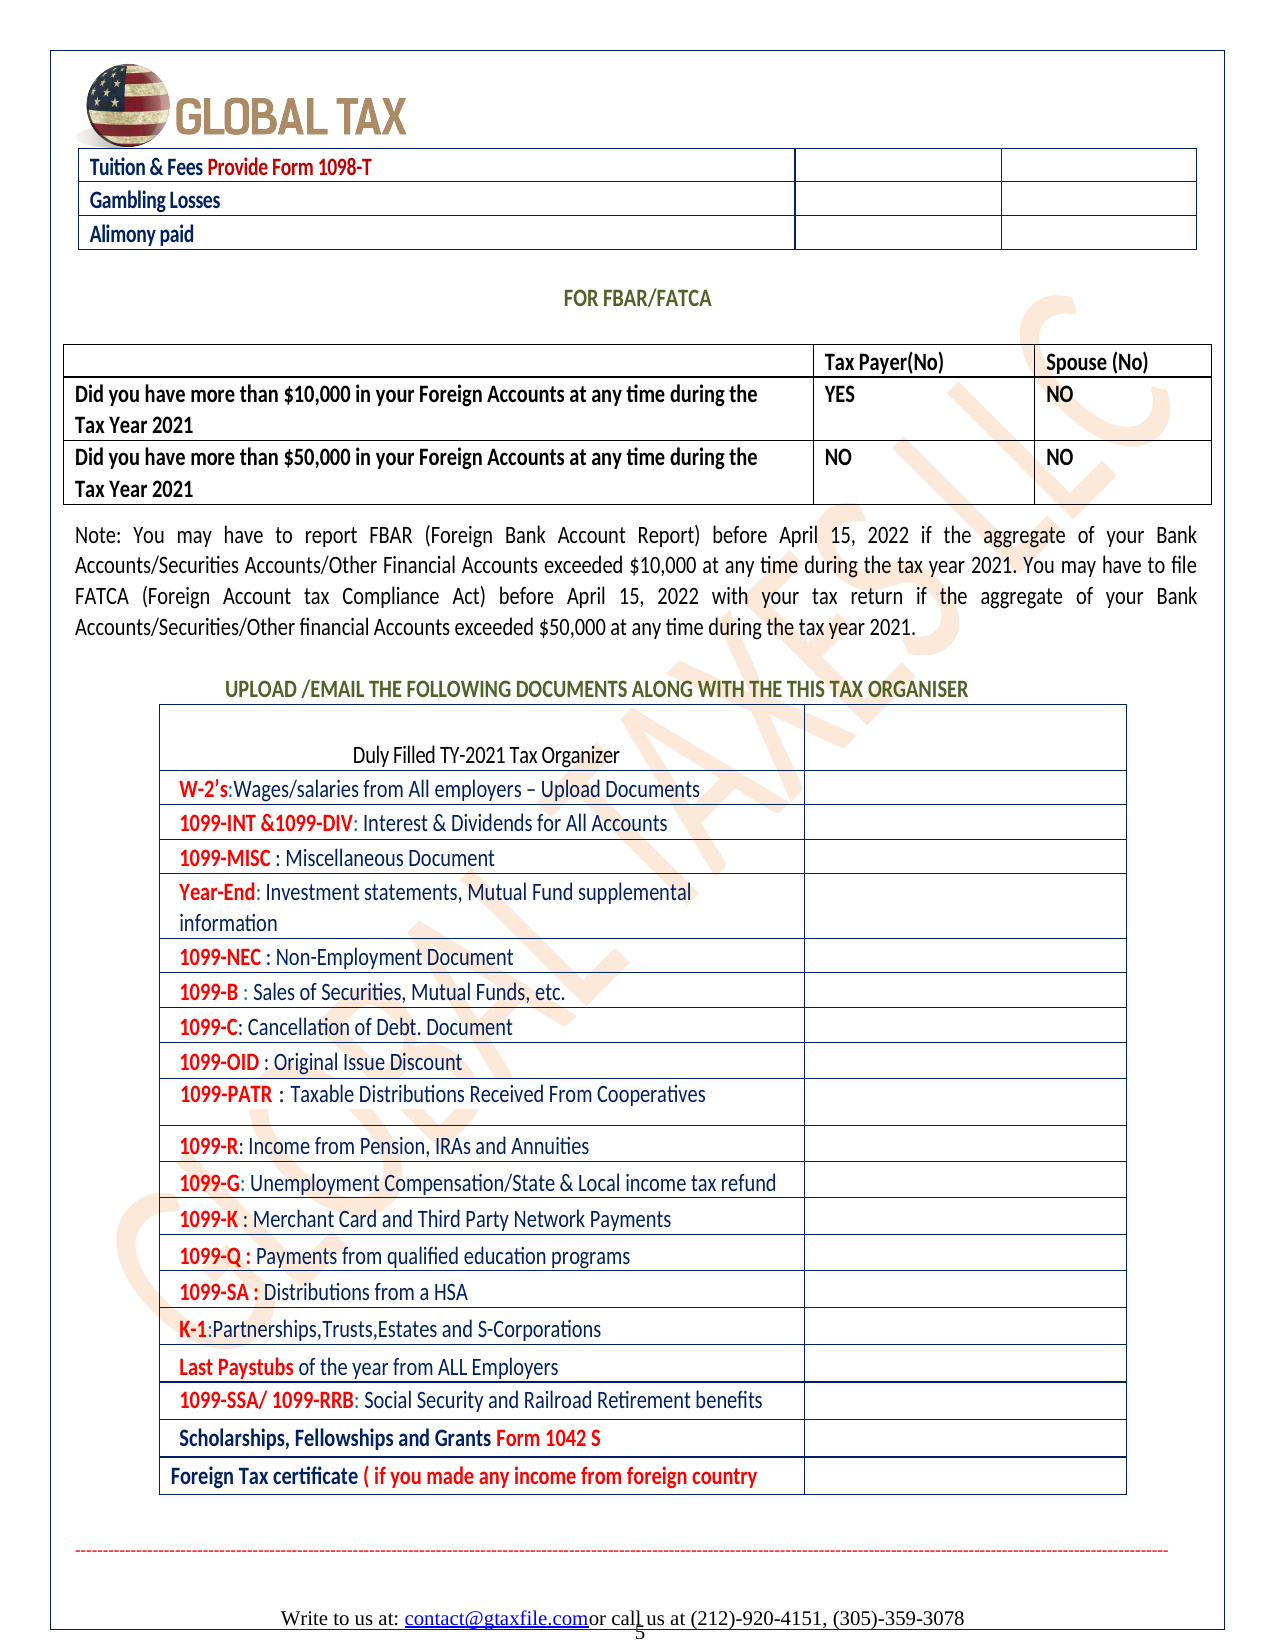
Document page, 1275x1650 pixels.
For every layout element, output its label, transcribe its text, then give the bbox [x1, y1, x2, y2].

table_cell [805, 1308, 1126, 1344]
table_cell Scholarships, Fellowships and Grants Form 1042 S [160, 1420, 804, 1456]
table_cell 1099-C: Cancellation of Debt. Document [160, 1008, 804, 1042]
table_cell W-2’s:Wages/salaries from All employers – Upload Documents [160, 771, 804, 804]
table_cell [805, 1235, 1126, 1270]
table_cell Did you have more than $10,000 in your Foreign Accounts at any time during the Tax Year 2021 [64, 378, 813, 439]
table_cell 1099-R: Income from Pension, IRAs and Annuities [160, 1126, 804, 1161]
table_header Duly Filled TY-2021 Tax Organizer [160, 705, 804, 770]
table_cell 1099-B : Sales of Securities, Mutual Funds, etc. [160, 973, 804, 1007]
table_cell 1099-SSA/ 1099-RRB: Social Security and Railroad Retirement benefits [160, 1383, 804, 1419]
table_cell [805, 1271, 1126, 1307]
table_cell [805, 1383, 1126, 1419]
table_cell [796, 216, 1001, 248]
text FOR FBAR/FATCA [75, 282, 1200, 312]
table_cell 1099-PATR : Taxable Distributions Received From Cooperatives [160, 1079, 804, 1125]
table_cell [805, 1198, 1126, 1234]
table_cell 1099-INT &1099-DIV: Interest & Dividends for All Accounts [160, 805, 804, 838]
table_cell [796, 149, 1001, 181]
table_cell [805, 1043, 1126, 1077]
table_cell [805, 1126, 1126, 1161]
table_cell 1099-NEC : Non-Employment Document [160, 939, 804, 972]
table_header [64, 345, 813, 376]
table_cell [805, 840, 1126, 873]
table_cell K-1:Partnerships,Trusts,Estates and S-Corporations [160, 1308, 804, 1344]
table_cell [805, 973, 1126, 1007]
table_header Tax Payer(No) [814, 345, 1034, 376]
table_cell [805, 1420, 1126, 1456]
table_cell [805, 1162, 1126, 1197]
table_cell Did you have more than $50,000 in your Foreign Accounts at any time during the Tax Year 2021 [64, 441, 813, 503]
table_cell Gambling Losses [79, 182, 794, 215]
text Note: You may have to report FBAR (Foreign Bank Account Report) before April 15, 2022 if the aggregate of your Bank Accounts/Securities Accounts/Other Financial Accounts exceeded $10,000 at any time during the tax year 2021. You may have to file FATCA (Foreign Account tax Compliance Act) before April 15, 2022 with your tax return if the aggregate of your Bank Accounts/Securities/Other financial Accounts exceeded $50,000 at any time during the tax year 2021. [75, 519, 1200, 641]
table_cell 1099-OID : Original Issue Discount [160, 1043, 804, 1077]
table_cell [805, 874, 1126, 937]
table_cell 1099-SA : Distributions from a HSA [160, 1271, 804, 1307]
table_cell Foreign Tax certificate ( if you made any income from foreign country during 2021) [160, 1458, 804, 1494]
table_cell 1099-MISC : Miscellaneous Document [160, 840, 804, 873]
picture [75, 63, 407, 148]
table_cell NO [1035, 378, 1211, 439]
table_cell Alimony paid [79, 216, 794, 248]
table_cell [1002, 149, 1196, 181]
table_cell [805, 1458, 1126, 1494]
table_header Spouse (No) [1035, 345, 1211, 376]
table_cell 1099-Q : Payments from qualified education programs [160, 1235, 804, 1270]
table_cell [796, 182, 1001, 215]
table_cell Last Paystubs of the year from ALL Employers [160, 1345, 804, 1381]
table_cell [1002, 216, 1196, 248]
table_cell [805, 1079, 1126, 1125]
table_cell Tuition & Fees Provide Form 1098-T [79, 149, 794, 181]
table_cell [805, 1345, 1126, 1381]
table_cell Year-End: Investment statements, Mutual Fund supplemental information [160, 874, 804, 937]
table_cell [805, 939, 1126, 972]
table_cell 1099-K : Merchant Card and Third Party Network Payments [160, 1198, 804, 1234]
table_cell [805, 771, 1126, 804]
table_cell [805, 1008, 1126, 1042]
table_cell YES [814, 378, 1034, 439]
table_cell [1002, 182, 1196, 215]
table_cell 1099-G: Unemployment Compensation/State & Local income tax refund [160, 1162, 804, 1197]
text UPLOAD /EMAIL THE FOLLOWING DOCUMENTS ALONG WITH THE THIS TAX ORGANISER [225, 673, 1200, 704]
table_cell NO [814, 441, 1034, 503]
table_cell NO [1035, 441, 1211, 503]
table_header [805, 705, 1126, 770]
table_cell [805, 805, 1126, 838]
